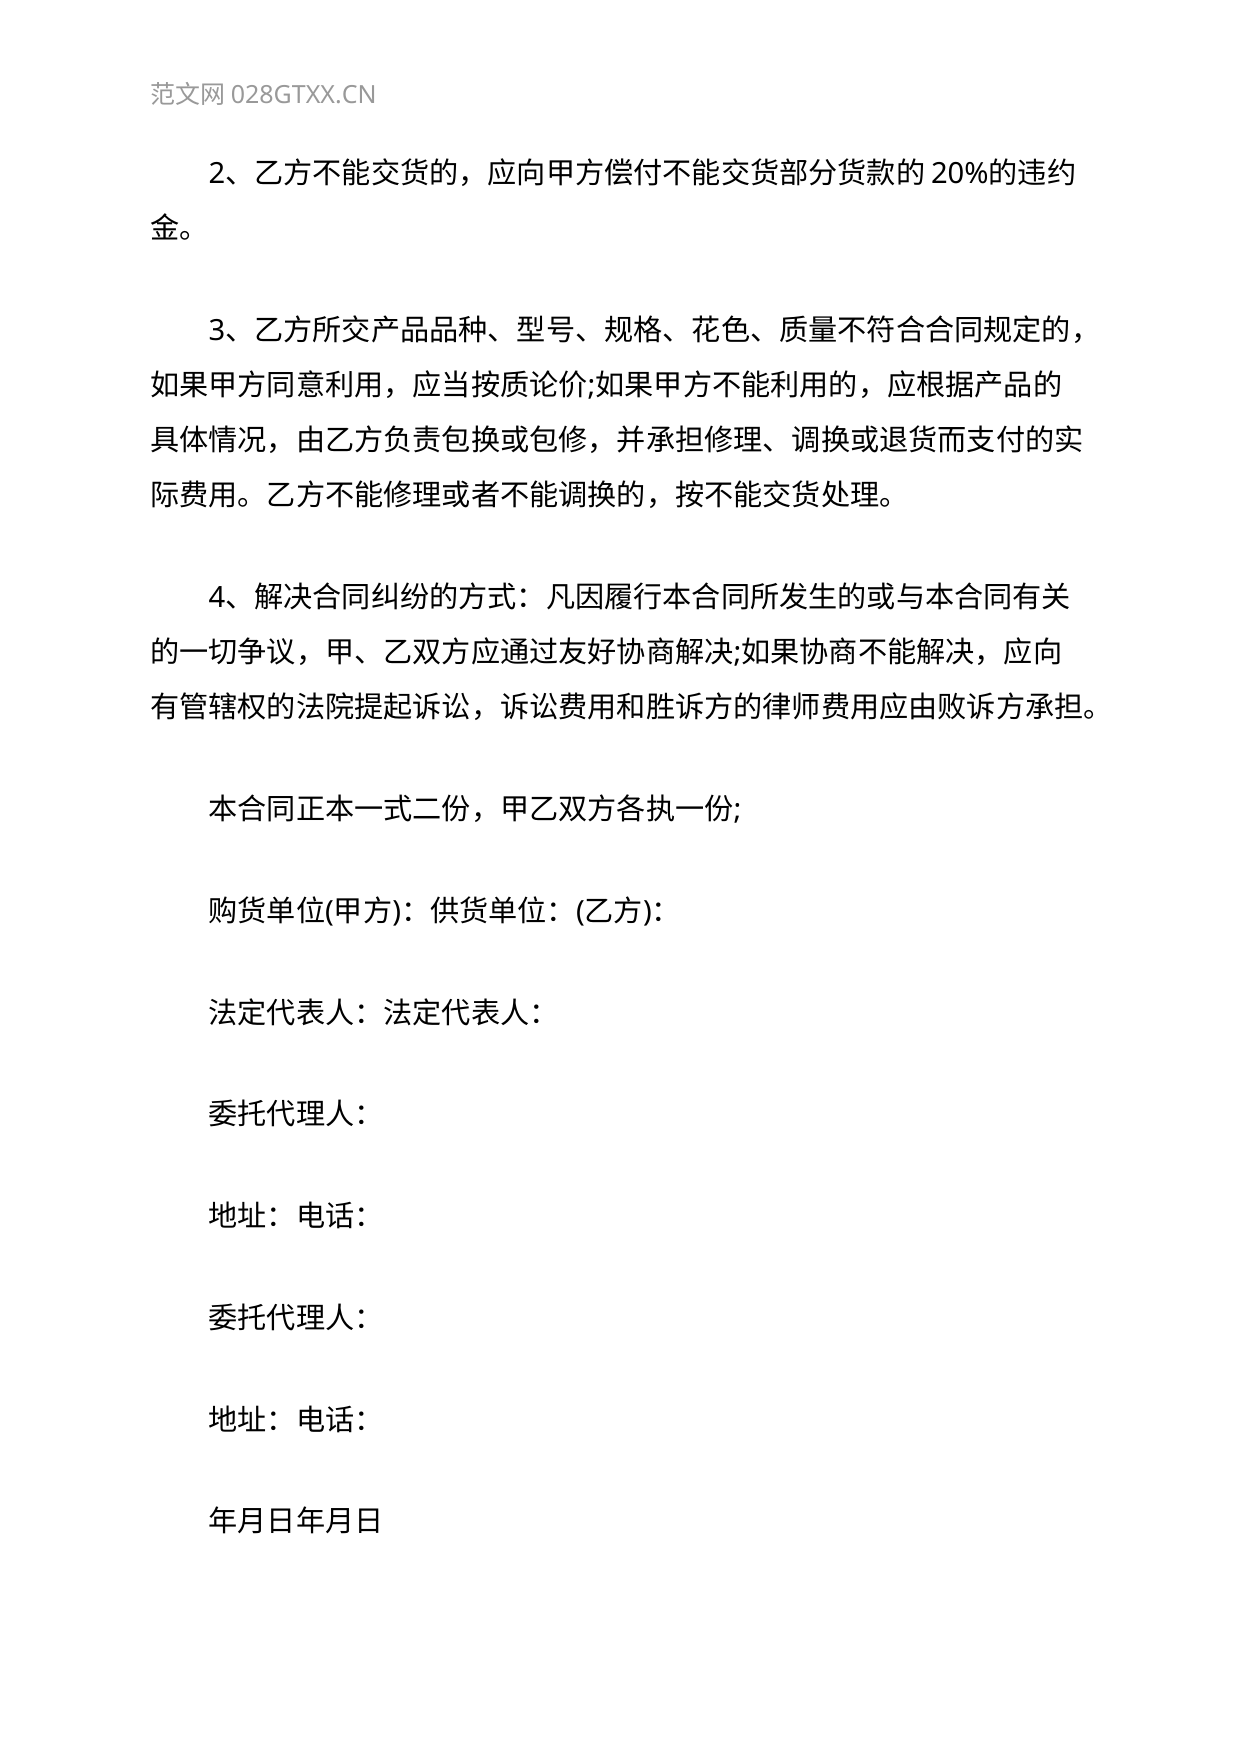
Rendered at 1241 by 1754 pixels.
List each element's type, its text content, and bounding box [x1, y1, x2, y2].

text 年月日年月日 [150, 1498, 1090, 1540]
text 3、乙方所交产品品种、型号、规格、花色、质量不符合合同规定的，如果甲方同意利用，应当按质论价;如果甲方不能利用的，应根据产品的具体情况，由乙方负责包换或包修，并承担修理、调换或退货而支付的实际费用。乙方不能修理或者不能调换的，按不能交货处理。 [150, 307, 1090, 514]
text 委托代理人： [150, 1091, 1090, 1133]
text 购货单位(甲方)：供货单位：(乙方)： [150, 887, 1090, 929]
text 委托代理人： [150, 1294, 1090, 1337]
text 地址：电话： [150, 1193, 1090, 1235]
text 4、解决合同纠纷的方式：凡因履行本合同所发生的或与本合同有关的一切争议，甲、乙双方应通过友好协商解决;如果协商不能解决，应向有管辖权的法院提起诉讼，诉讼费用和胜诉方的律师费用应由败诉方承担。 [150, 573, 1090, 726]
text 地址：电话： [150, 1396, 1090, 1438]
text 2、乙方不能交货的，应向甲方偿付不能交货部分货款的20%的违约金。 [150, 150, 1090, 247]
text 法定代表人：法定代表人： [150, 989, 1090, 1031]
text 本合同正本一式二份，甲乙双方各执一份; [150, 785, 1090, 828]
